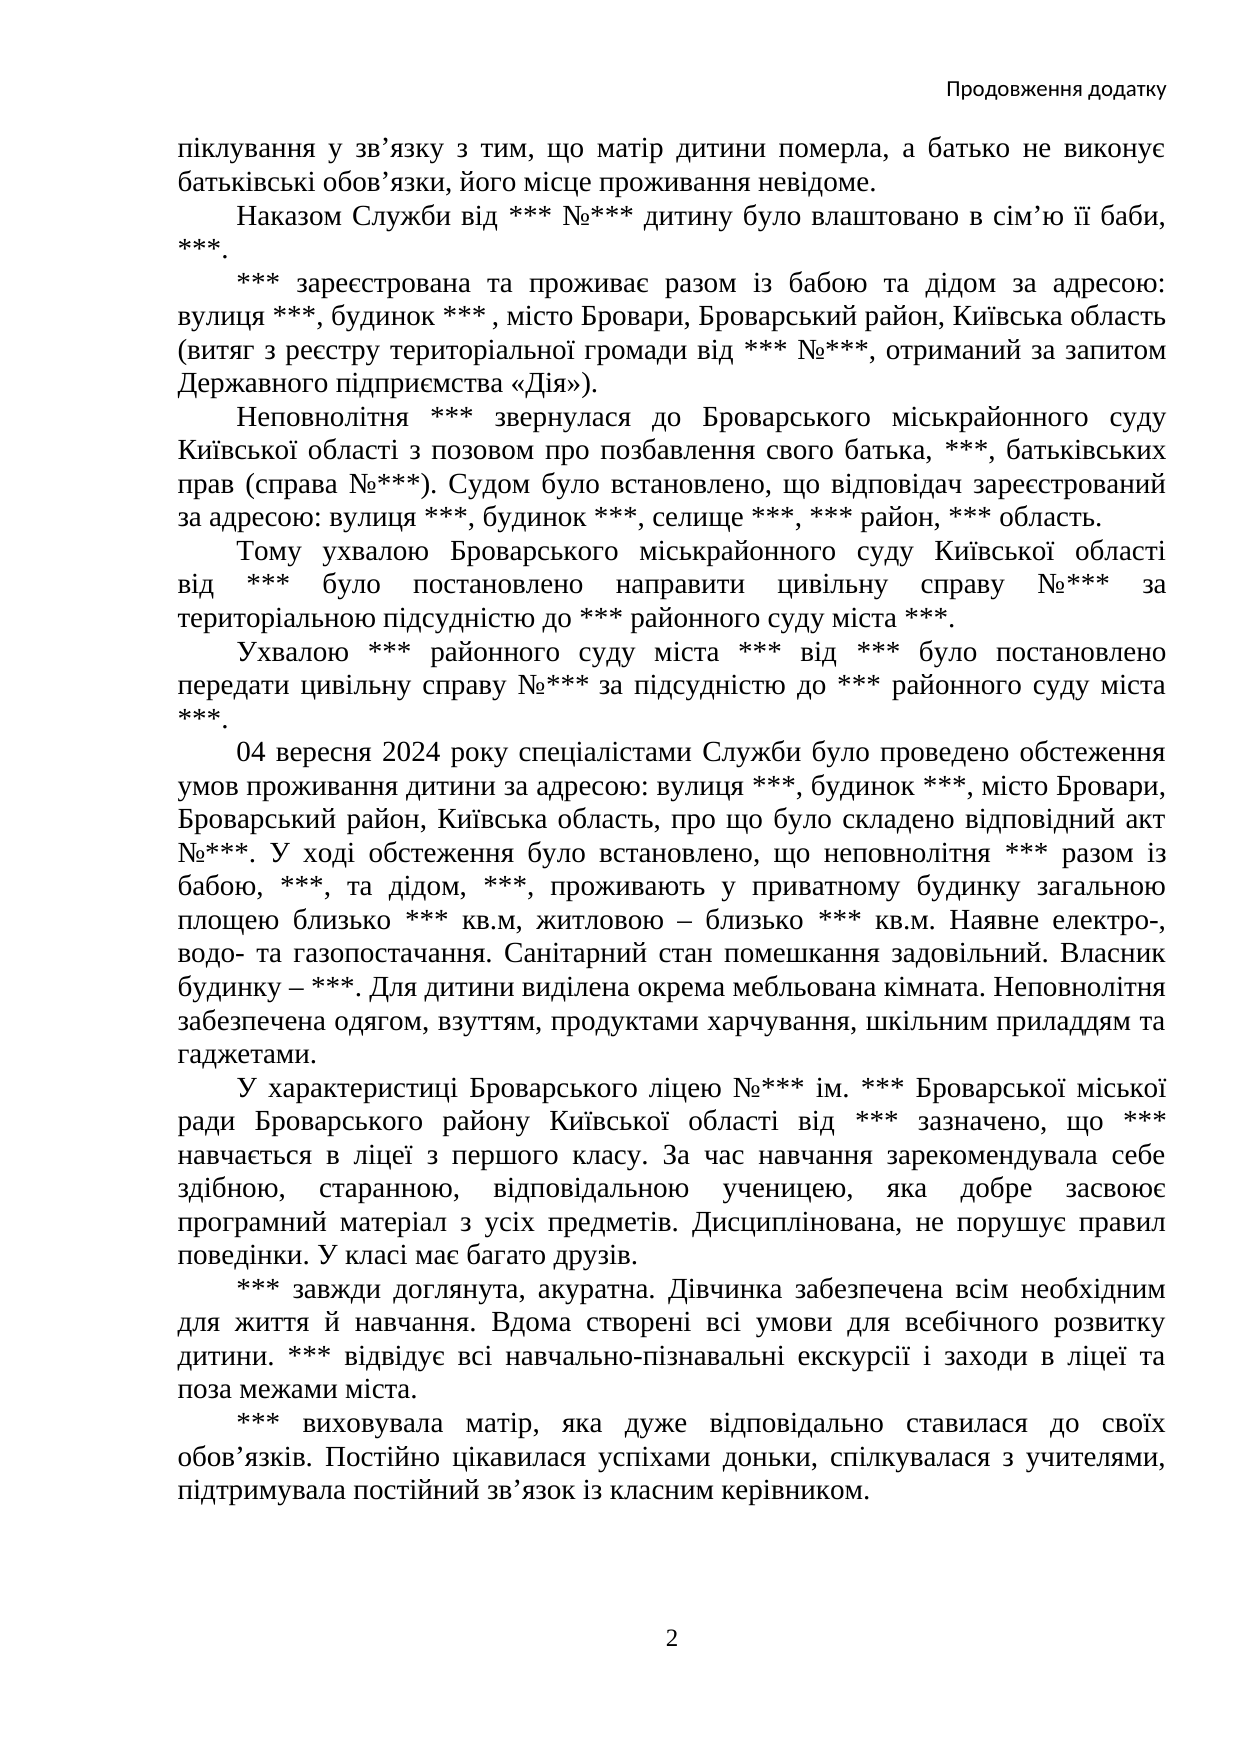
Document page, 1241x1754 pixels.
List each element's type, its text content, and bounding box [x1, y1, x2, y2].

text Тому ухвалою Броварського міськрайонного суду Київської області від *** було постановлено направити цивільну справу №*** за територіальною підсудністю до *** районного суду міста ***. [177, 533, 1167, 634]
text *** зареєстрована та проживає разом із бабою та дідом за адресою: вулиця ***, будинок *** , місто Бровари, Броварський район, Київська область (витяг з реєстру територіальної громади від *** №***, отриманий за запитом Державного підприємства «Дія»). [177, 265, 1167, 399]
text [177, 131, 1167, 198]
text У характеристиці Броварського ліцею №*** ім. *** Броварської міської ради Броварського району Київської області від *** зазначено, що *** навчається в ліцеї з першого класу. За час навчання зарекомендувала себе здібною, старанною, відповідальною ученицею, яка добре засвоює програмний матеріал з усіх предметів. Дисциплінована, не порушує правил поведінки. У класі має багато друзів. [177, 1070, 1167, 1271]
text Ухвалою *** районного суду міста *** від *** було постановлено передати цивільну справу №*** за підсудністю до *** районного суду міста ***. [177, 634, 1167, 734]
text *** завжди доглянута, акуратна. Дівчинка забезпечена всім необхідним для життя й навчання. Вдома створені всі умови для всебічного розвитку дитини. *** відвідує всі навчально-пізнавальні екскурсії і заходи в ліцеї та поза межами міста. [177, 1271, 1167, 1405]
text Неповнолітня *** звернулася до Броварського міськрайонного суду Київської області з позовом про позбавлення свого батька, ***, батьківських прав (справа №***). Судом було встановлено, що відповідач зареєстрований за адресою: вулиця ***, будинок ***, селище ***, *** район, *** область. [177, 399, 1167, 533]
text *** виховувала матір, яка дуже відповідально ставилася до своїх обов’язків. Постійно цікавилася успіхами доньки, спілкувалася з учителями, підтримувала постійний зв’язок із класним керівником. [177, 1405, 1167, 1506]
text 04 вересня 2024 року спеціалістами Служби було проведено обстеження умов проживання дитини за адресою: вулиця ***, будинок ***, місто Бровари, Броварський район, Київська область, про що було складено відповідний акт №***. У ході обстеження було встановлено, що неповнолітня *** разом із бабою, ***, та дідом, ***, проживають у приватному будинку загальною площею близько *** кв.м, житловою – близько *** кв.м. Наявне електро-, водо- та газопостачання. Санітарний стан помешкання задовільний. Власник будинку – ***. Для дитини виділена окрема мебльована кімната. Неповнолітня забезпечена одягом, взуттям, продуктами харчування, шкільним приладдям та гаджетами. [177, 734, 1167, 1070]
text Наказом Служби від *** №*** дитину було влаштовано в сім’ю її баби, ***. [177, 198, 1167, 265]
